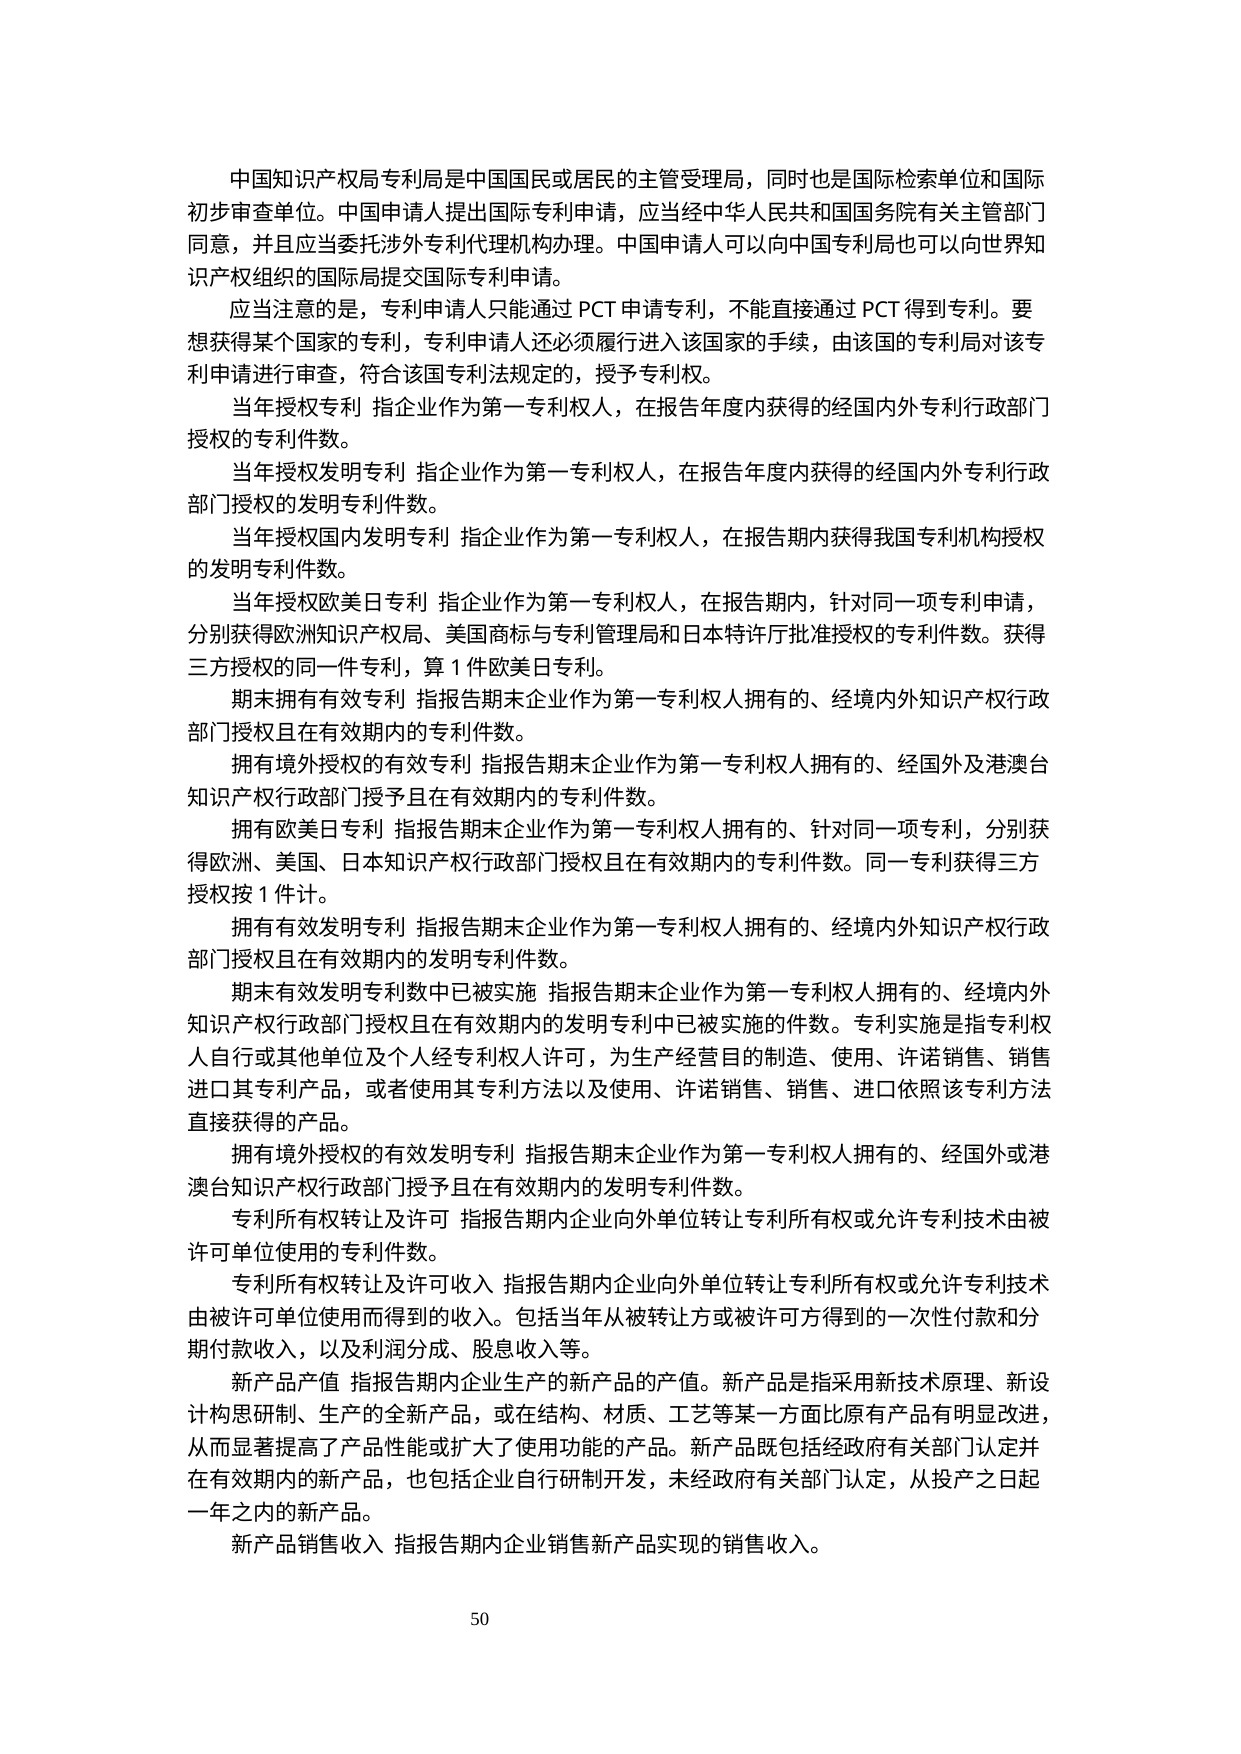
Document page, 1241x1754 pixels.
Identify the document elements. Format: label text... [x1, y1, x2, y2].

text 当年授权国内发明专利 指企业作为第一专利权人，在报告期内获得我国专利机构授权的发明专利件数。 [187, 519, 1053, 584]
text 当年授权专利 指企业作为第一专利权人，在报告年度内获得的经国内外专利行政部门授权的专利件数。 [187, 389, 1053, 454]
text 中国知识产权局专利局是中国国民或居民的主管受理局，同时也是国际检索单位和国际初步审查单位。中国申请人提出国际专利申请，应当经中华人民共和国国务院有关主管部门同意，并且应当委托涉外专利代理机构办理。中国申请人可以向中国专利局也可以向世界知识产权组织的国际局提交国际专利申请。 [187, 162, 1053, 292]
text 当年授权发明专利 指企业作为第一专利权人，在报告年度内获得的经国内外专利行政部门授权的发明专利件数。 [187, 454, 1053, 519]
text 期末拥有有效专利 指报告期末企业作为第一专利权人拥有的、经境内外知识产权行政部门授权且在有效期内的专利件数。 [187, 682, 1053, 747]
text 拥有境外授权的有效发明专利 指报告期末企业作为第一专利权人拥有的、经国外或港澳台知识产权行政部门授予且在有效期内的发明专利件数。 [187, 1137, 1053, 1202]
text 新产品产值 指报告期内企业生产的新产品的产值。新产品是指采用新技术原理、新设计构思研制、生产的全新产品，或在结构、材质、工艺等某一方面比原有产品有明显改进，从而显著提高了产品性能或扩大了使用功能的产品。新产品既包括经政府有关部门认定并在有效期内的新产品，也包括企业自行研制开发，未经政府有关部门认定，从投产之日起一年之内的新产品。 [187, 1364, 1053, 1527]
text 拥有欧美日专利 指报告期末企业作为第一专利权人拥有的、针对同一项专利，分别获得欧洲、美国、日本知识产权行政部门授权且在有效期内的专利件数。同一专利获得三方授权按1件计。 [187, 812, 1053, 909]
text 专利所有权转让及许可 指报告期内企业向外单位转让专利所有权或允许专利技术由被许可单位使用的专利件数。 [187, 1202, 1053, 1267]
text 应当注意的是，专利申请人只能通过PCT申请专利，不能直接通过PCT得到专利。要想获得某个国家的专利，专利申请人还必须履行进入该国家的手续，由该国的专利局对该专利申请进行审查，符合该国专利法规定的，授予专利权。 [187, 292, 1053, 389]
text 拥有有效发明专利 指报告期末企业作为第一专利权人拥有的、经境内外知识产权行政部门授权且在有效期内的发明专利件数。 [187, 909, 1053, 974]
text 新产品销售收入 指报告期内企业销售新产品实现的销售收入。 [187, 1527, 1053, 1559]
text 专利所有权转让及许可收入 指报告期内企业向外单位转让专利所有权或允许专利技术由被许可单位使用而得到的收入。包括当年从被转让方或被许可方得到的一次性付款和分期付款收入，以及利润分成、股息收入等。 [187, 1267, 1053, 1364]
text 期末有效发明专利数中已被实施 指报告期末企业作为第一专利权人拥有的、经境内外知识产权行政部门授权且在有效期内的发明专利中已被实施的件数。专利实施是指专利权人自行或其他单位及个人经专利权人许可，为生产经营目的制造、使用、许诺销售、销售、进口其专利产品，或者使用其专利方法以及使用、许诺销售、销售、进口依照该专利方法直接获得的产品。 [187, 974, 1053, 1137]
text 当年授权欧美日专利 指企业作为第一专利权人，在报告期内，针对同一项专利申请，分别获得欧洲知识产权局、美国商标与专利管理局和日本特许厅批准授权的专利件数。获得三方授权的同一件专利，算1件欧美日专利。 [187, 584, 1053, 682]
text 拥有境外授权的有效专利 指报告期末企业作为第一专利权人拥有的、经国外及港澳台知识产权行政部门授予且在有效期内的专利件数。 [187, 747, 1053, 812]
